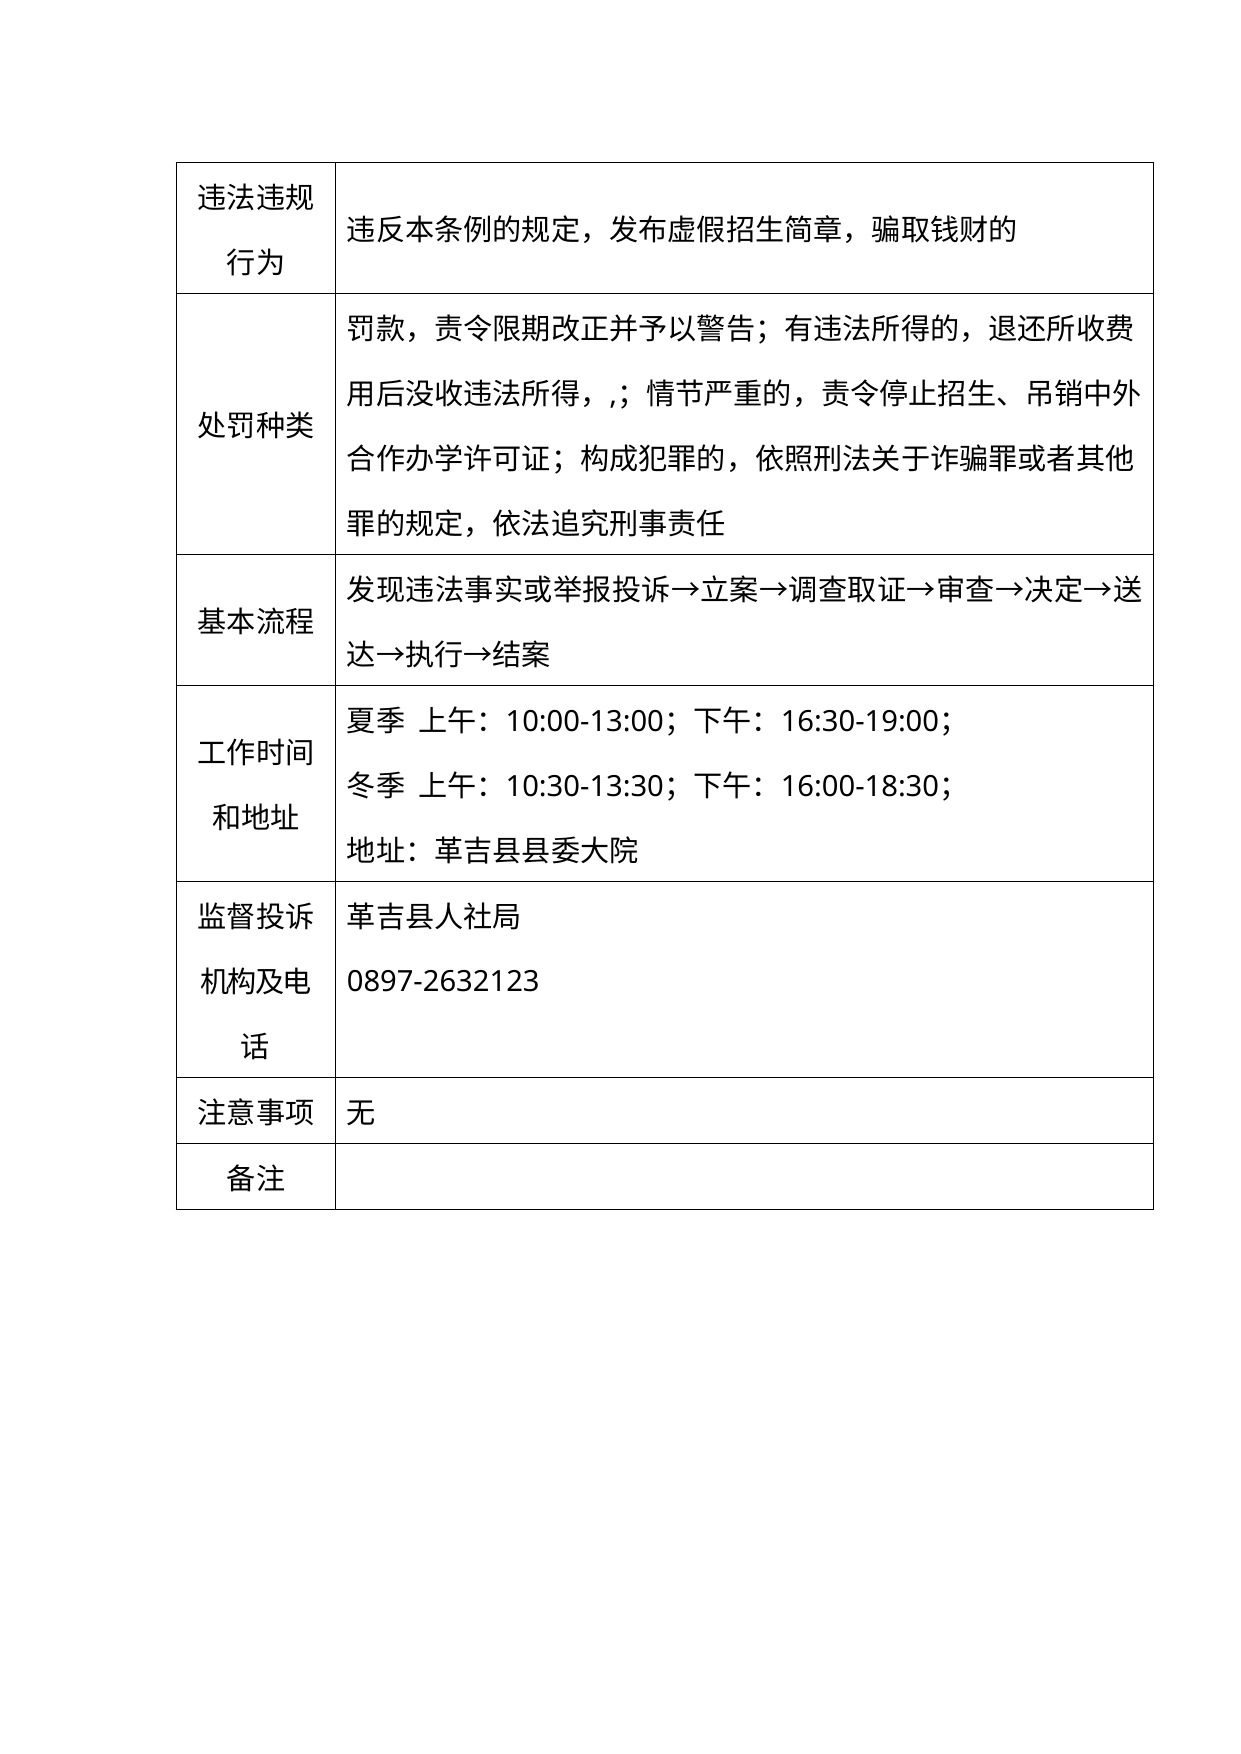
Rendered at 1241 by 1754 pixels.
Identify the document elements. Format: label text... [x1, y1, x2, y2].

table_cell 发现违法事实或举报投诉→立案→调查取证→审查→决定→送达→执行→结案 [336, 555, 1153, 685]
table_cell 处罚种类 [177, 294, 335, 554]
table_cell 无 [336, 1078, 1153, 1143]
table_cell [336, 1144, 1153, 1209]
table_cell 工作时间 和地址 [177, 686, 335, 881]
table_cell 违反本条例的规定，发布虚假招生简章，骗取钱财的 [336, 163, 1153, 293]
table_cell 注意事项 [177, 1078, 335, 1143]
table_cell 夏季 上午：10:00-13:00；下午：16:30-19:00； 冬季 上午：10:30-13:30；下午：16:00-18:30； 地址：革吉县县委大院 [336, 686, 1153, 881]
table_cell 罚款，责令限期改正并予以警告；有违法所得的，退还所收费用后没收违法所得，,；情节严重的，责令停止招生、吊销中外合作办学许可证；构成犯罪的，依照刑法关于诈骗罪或者其他罪的规定，依法追究刑事责任 [336, 294, 1153, 554]
table_cell 备注 [177, 1144, 335, 1209]
table_cell 基本流程 [177, 555, 335, 685]
table_cell 违法违规行为 [177, 163, 335, 293]
table_cell 监督投诉机构及电话 [177, 882, 335, 1077]
table_cell 革吉县人社局 0897-2632123 [336, 882, 1153, 1077]
